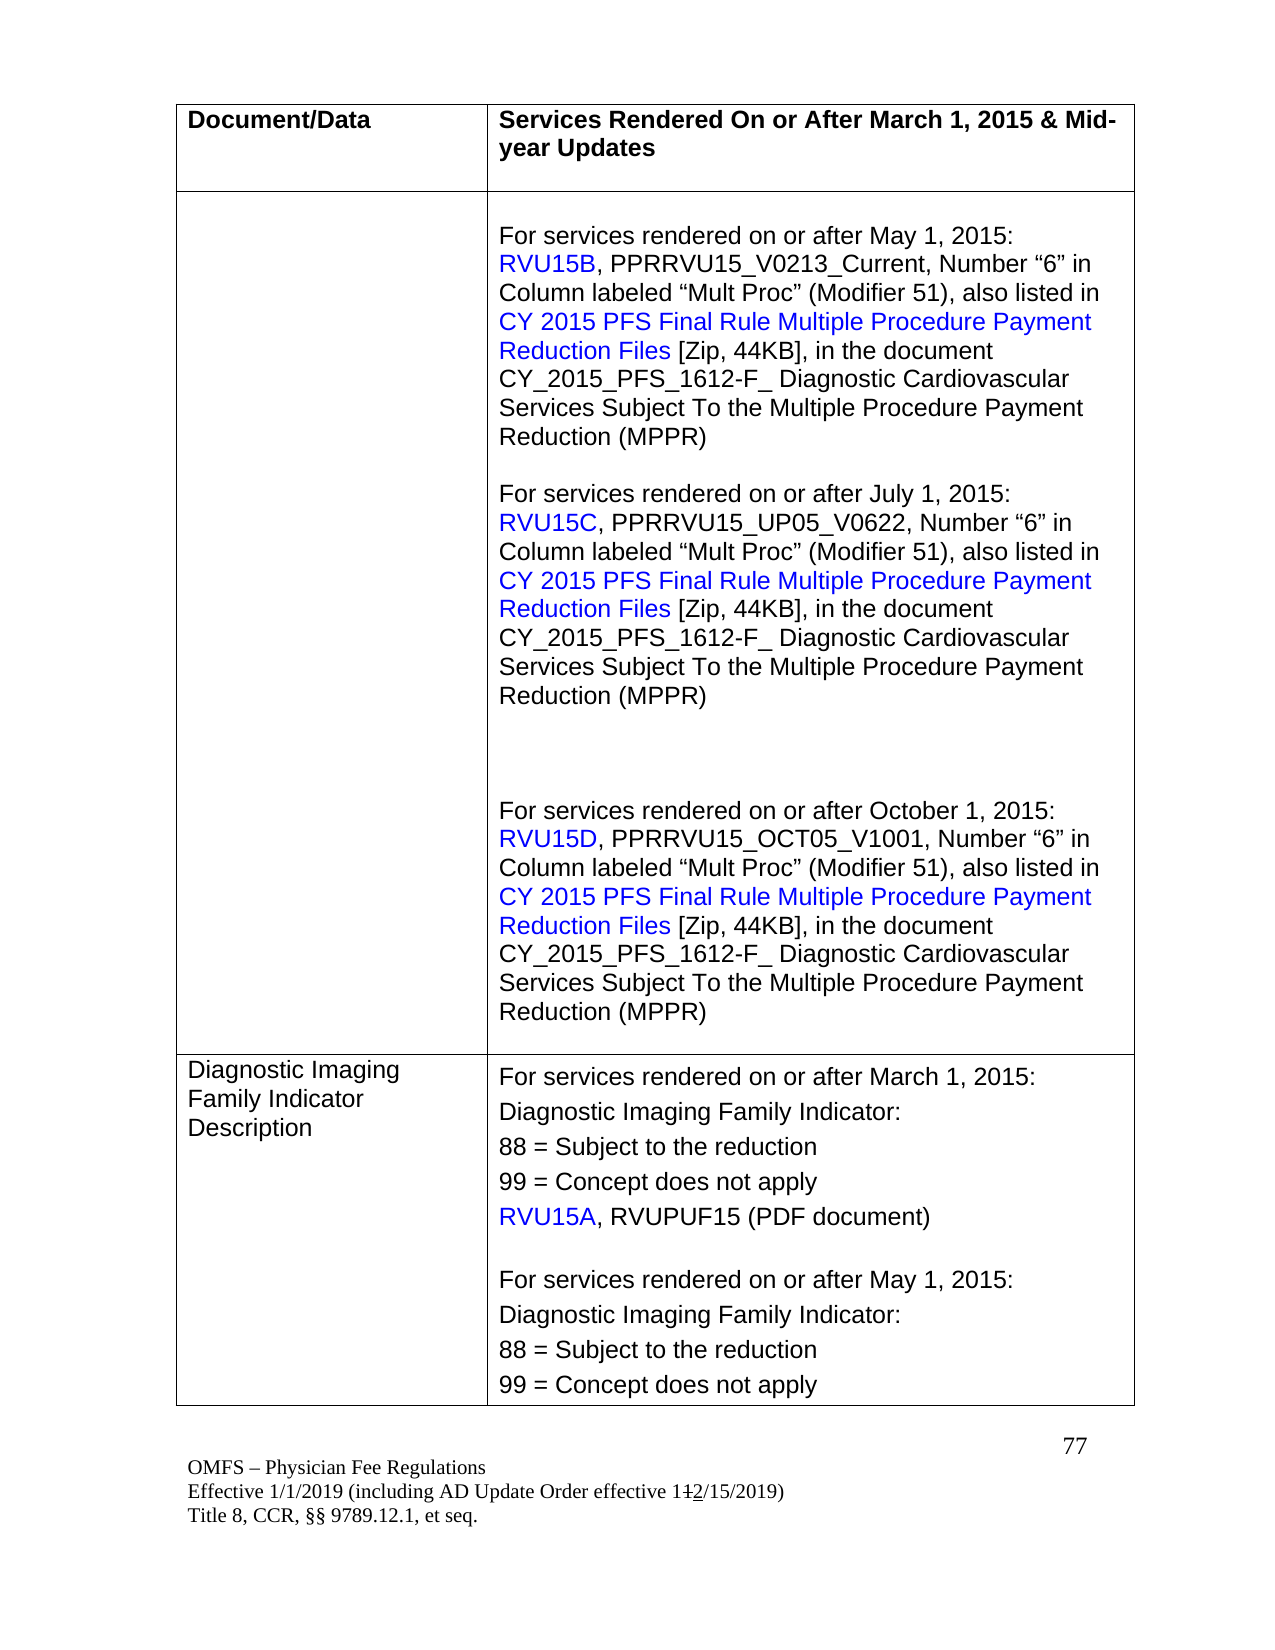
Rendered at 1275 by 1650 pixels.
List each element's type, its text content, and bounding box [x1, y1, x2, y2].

table_header Services Rendered On or After March 1, 2015 & Mid-year Updates [488, 105, 1134, 191]
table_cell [177, 1055, 487, 1405]
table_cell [488, 1055, 1134, 1405]
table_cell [177, 192, 487, 1054]
table_header Document/Data [177, 105, 487, 191]
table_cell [488, 192, 1134, 1054]
